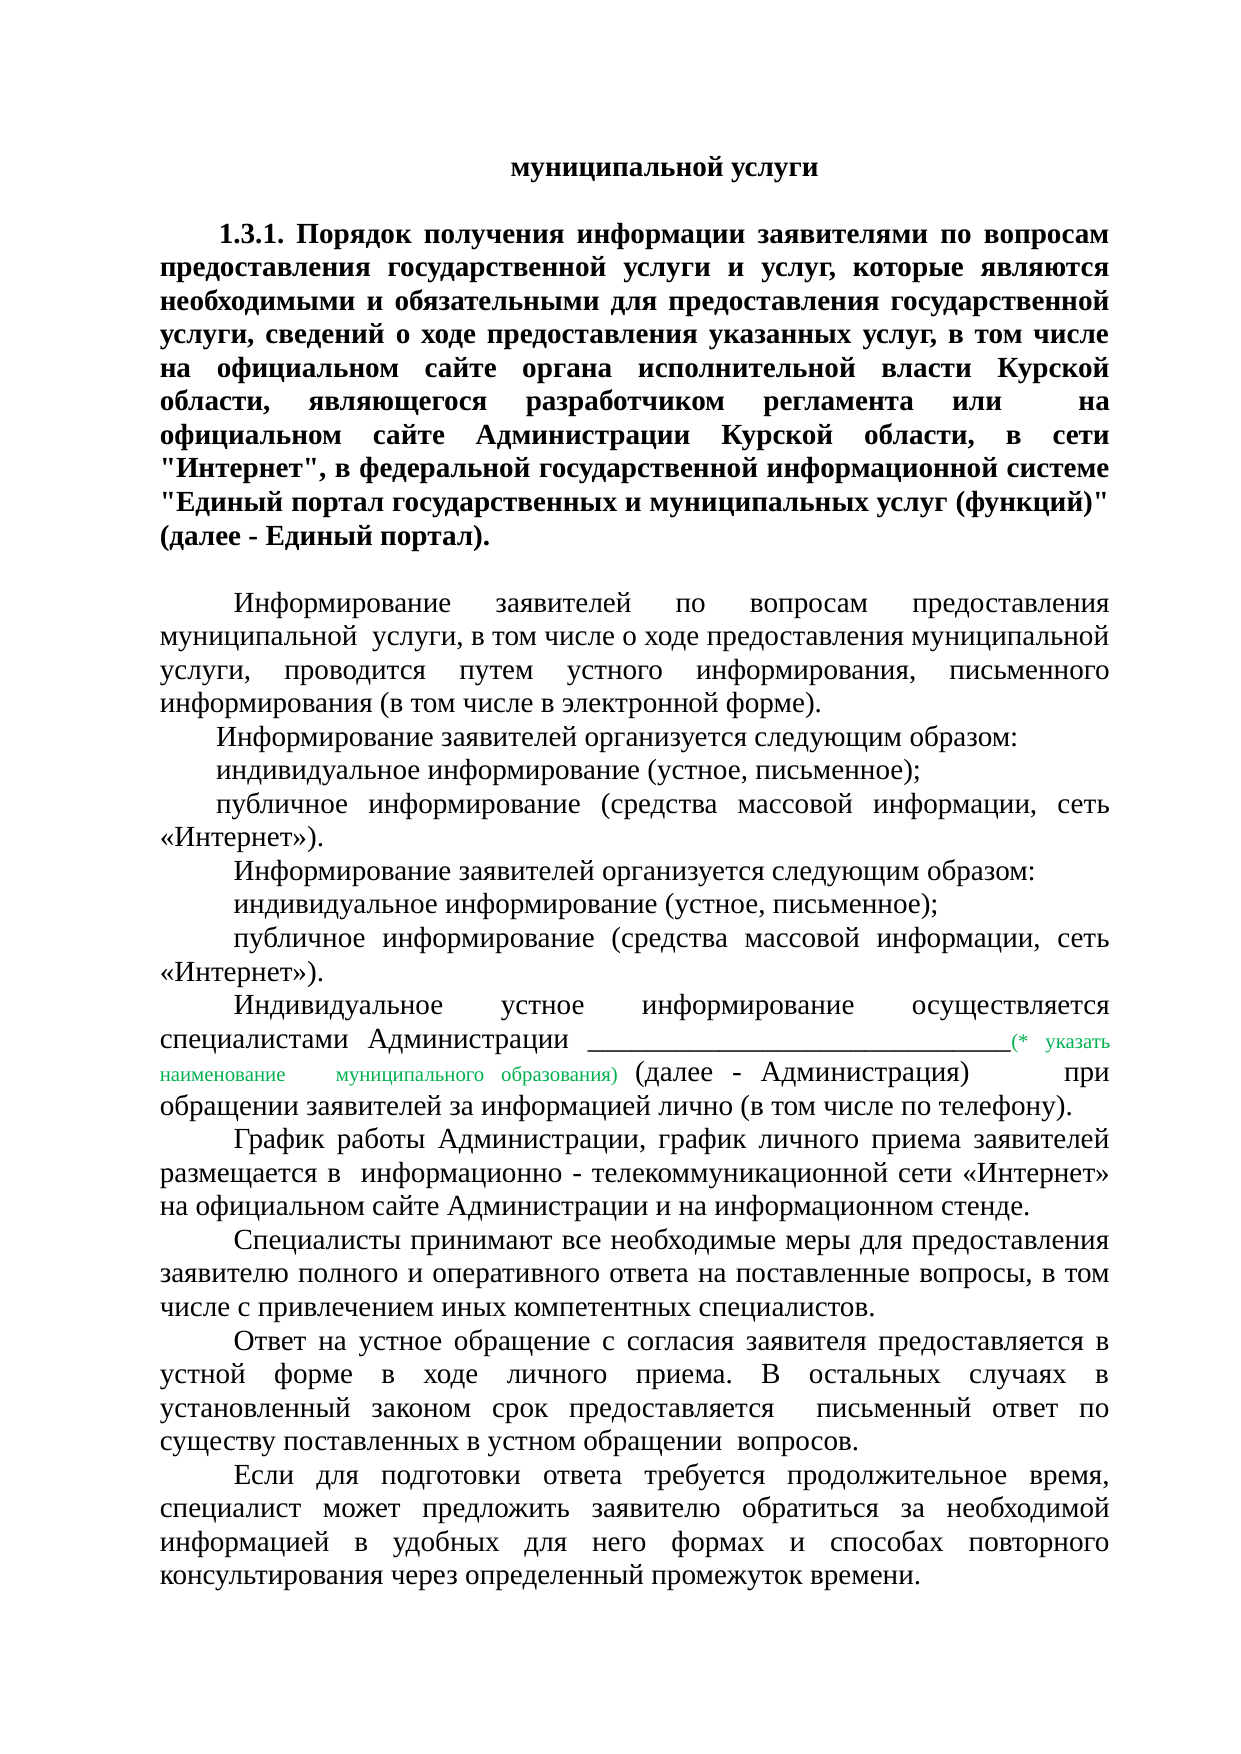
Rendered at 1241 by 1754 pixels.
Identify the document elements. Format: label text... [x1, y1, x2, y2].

text индивидуальное информирование (устное, письменное); [159, 752, 1110, 786]
text 1.3.1. Порядок получения информации заявителями по вопросам предоставления государственной услуги и услуг, которые являются необходимыми и обязательными для предоставления государственной услуги, сведений о ходе предоставления указанных услуг, в том числе на официальном сайте органа исполнительной власти Курской области, являющегося разработчиком регламента или на официальном сайте Администрации Курской области, в сети "Интернет", в федеральной государственной информационной системе "Единый портал государственных и муниципальных услуг (функций)" (далее - Единый портал). [159, 216, 1110, 551]
text Если для подготовки ответа требуется продолжительное время, специалист может предложить заявителю обратиться за необходимой информацией в удобных для него формах и способах повторного консультирования через определенный промежуток времени. [159, 1457, 1110, 1591]
text График работы Администрации, график личного приема заявителей размещается в информационно - телекоммуникационной сети «Интернет» на официальном сайте Администрации и на информационном стенде. [159, 1121, 1110, 1222]
text Информирование заявителей по вопросам предоставления муниципальной услуги, в том числе о ходе предоставления муниципальной услуги, проводится путем устного информирования, письменного информирования (в том числе в электронной форме). [159, 585, 1110, 719]
text Ответ на устное обращение с согласия заявителя предоставляется в устной форме в ходе личного приема. В остальных случаях в установленный законом срок предоставляется письменный ответ по существу поставленных в устном обращении вопросов. [159, 1323, 1110, 1457]
text индивидуальное информирование (устное, письменное); [159, 887, 1110, 920]
text муниципальной услуги [159, 149, 1110, 182]
text Индивидуальное устное информирование осуществляется специалистами Администрации _____________________________(* указать наименование муниципального образования) (далее - Администрация) при обращении заявителей за информацией лично (в том числе по телефону). [159, 987, 1110, 1121]
text Специалисты принимают все необходимые меры для предоставления заявителю полного и оперативного ответа на поставленные вопросы, в том числе с привлечением иных компетентных специалистов. [159, 1222, 1110, 1323]
text публичное информирование (средства массовой информации, сеть «Интернет»). [159, 786, 1110, 853]
text Информирование заявителей организуется следующим образом: [159, 853, 1110, 887]
text публичное информирование (средства массовой информации, сеть «Интернет»). [159, 920, 1110, 987]
text Информирование заявителей организуется следующим образом: [159, 719, 1110, 752]
